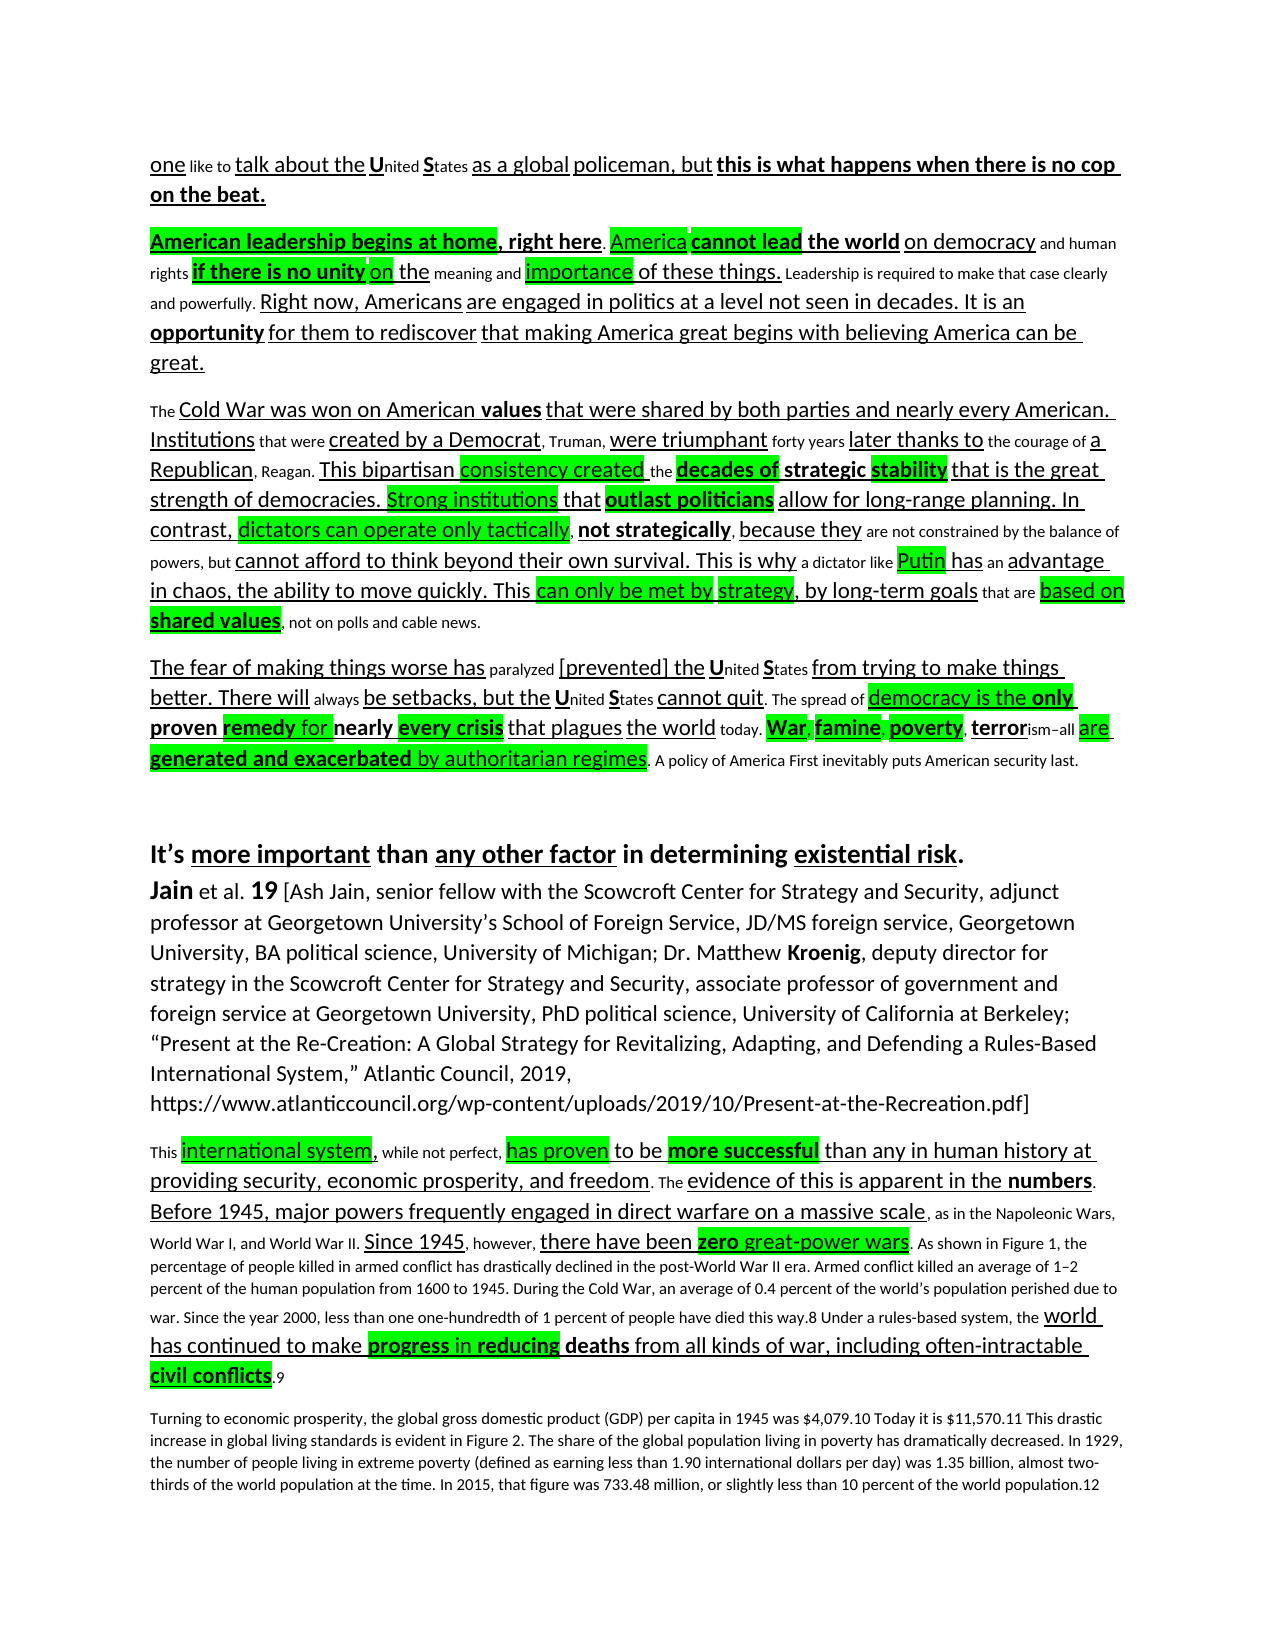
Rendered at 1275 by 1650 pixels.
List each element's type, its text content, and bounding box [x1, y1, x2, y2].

text The Cold War was won on American values that were shared by both parties and nearly every American. Institutions that were created by a Democrat, Truman, were triumphant forty years later thanks to the courage of a Republican, Reagan. This bipartisan consistency created the decades of strategic stability that is the great strength of democracies. Strong institutions that outlast politicians allow for long-range planning. In contrast, dictators can operate only tactically, not strategically, because they are not constrained by the balance of powers, but cannot afford to think beyond their own survival. This is why a dictator like Putin has an advantage in chaos, the ability to move quickly. This can only be met by strategy, by long-term goals that are based on shared values, not on polls and cable news. [150, 395, 1125, 634]
text The fear of making things worse has paralyzed [prevented] the United States from trying to make things better. There will always be setbacks, but the United States cannot quit. The spread of democracy is the only proven remedy for nearly every crisis that plagues the world today. War, famine, poverty, terrorism–all are generated and exacerbated by authoritarian regimes. A policy of America First inevitably puts American security last. [150, 653, 1125, 772]
text This international system, while not perfect, has proven to be more successful than any in human history at providing security, economic prosperity, and freedom. The evidence of this is apparent in the numbers. Before 1945, major powers frequently engaged in direct warfare on a massive scale, as in the Napoleonic Wars, World War I, and World War II. Since 1945, however, there have been zero great-power wars. As shown in Figure 1, the percentage of people killed in armed conflict has drastically declined in the post-World War II era. Armed conflict killed an average of 1–2 percent of the human population from 1600 to 1945. During the Cold War, an average of 0.4 percent of the world’s population perished due to war. Since the year 2000, less than one one-hundredth of 1 percent of people have died this way.8 Under a rules-based system, the world has continued to make progress in reducing deaths from all kinds of war, including often-intractable civil conflicts.9 [150, 1136, 1125, 1389]
text American leadership begins at home, right here. America cannot lead the world on democracy and human rights if there is no unity on the meaning and importance of these things. Leadership is required to make that case clearly and powerfully. Right now, Americans are engaged in politics at a level not seen in decades. It is an opportunity for them to rediscover that making America great begins with believing America can be great. [150, 227, 1125, 376]
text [150, 1408, 1125, 1494]
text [150, 150, 1125, 208]
subtitle It’s more important than any other factor in determining existential risk. [150, 837, 1125, 871]
text Jain et al. 19 [Ash Jain, senior fellow with the Scowcroft Center for Strategy and Security, adjunct professor at Georgetown University’s School of Foreign Service, JD/MS foreign service, Georgetown University, BA political science, University of Michigan; Dr. Matthew Kroenig, deputy director for strategy in the Scowcroft Center for Strategy and Security, associate professor of government and foreign service at Georgetown University, PhD political science, University of California at Berkeley; “Present at the Re-Creation: A Global Strategy for Revitalizing, Adapting, and Defending a Rules-Based International System,” Atlantic Council, 2019, https://www.atlanticcouncil.org/wp-content/uploads/2019/10/Present-at-the-Recreation.pdf] [150, 873, 1125, 1118]
